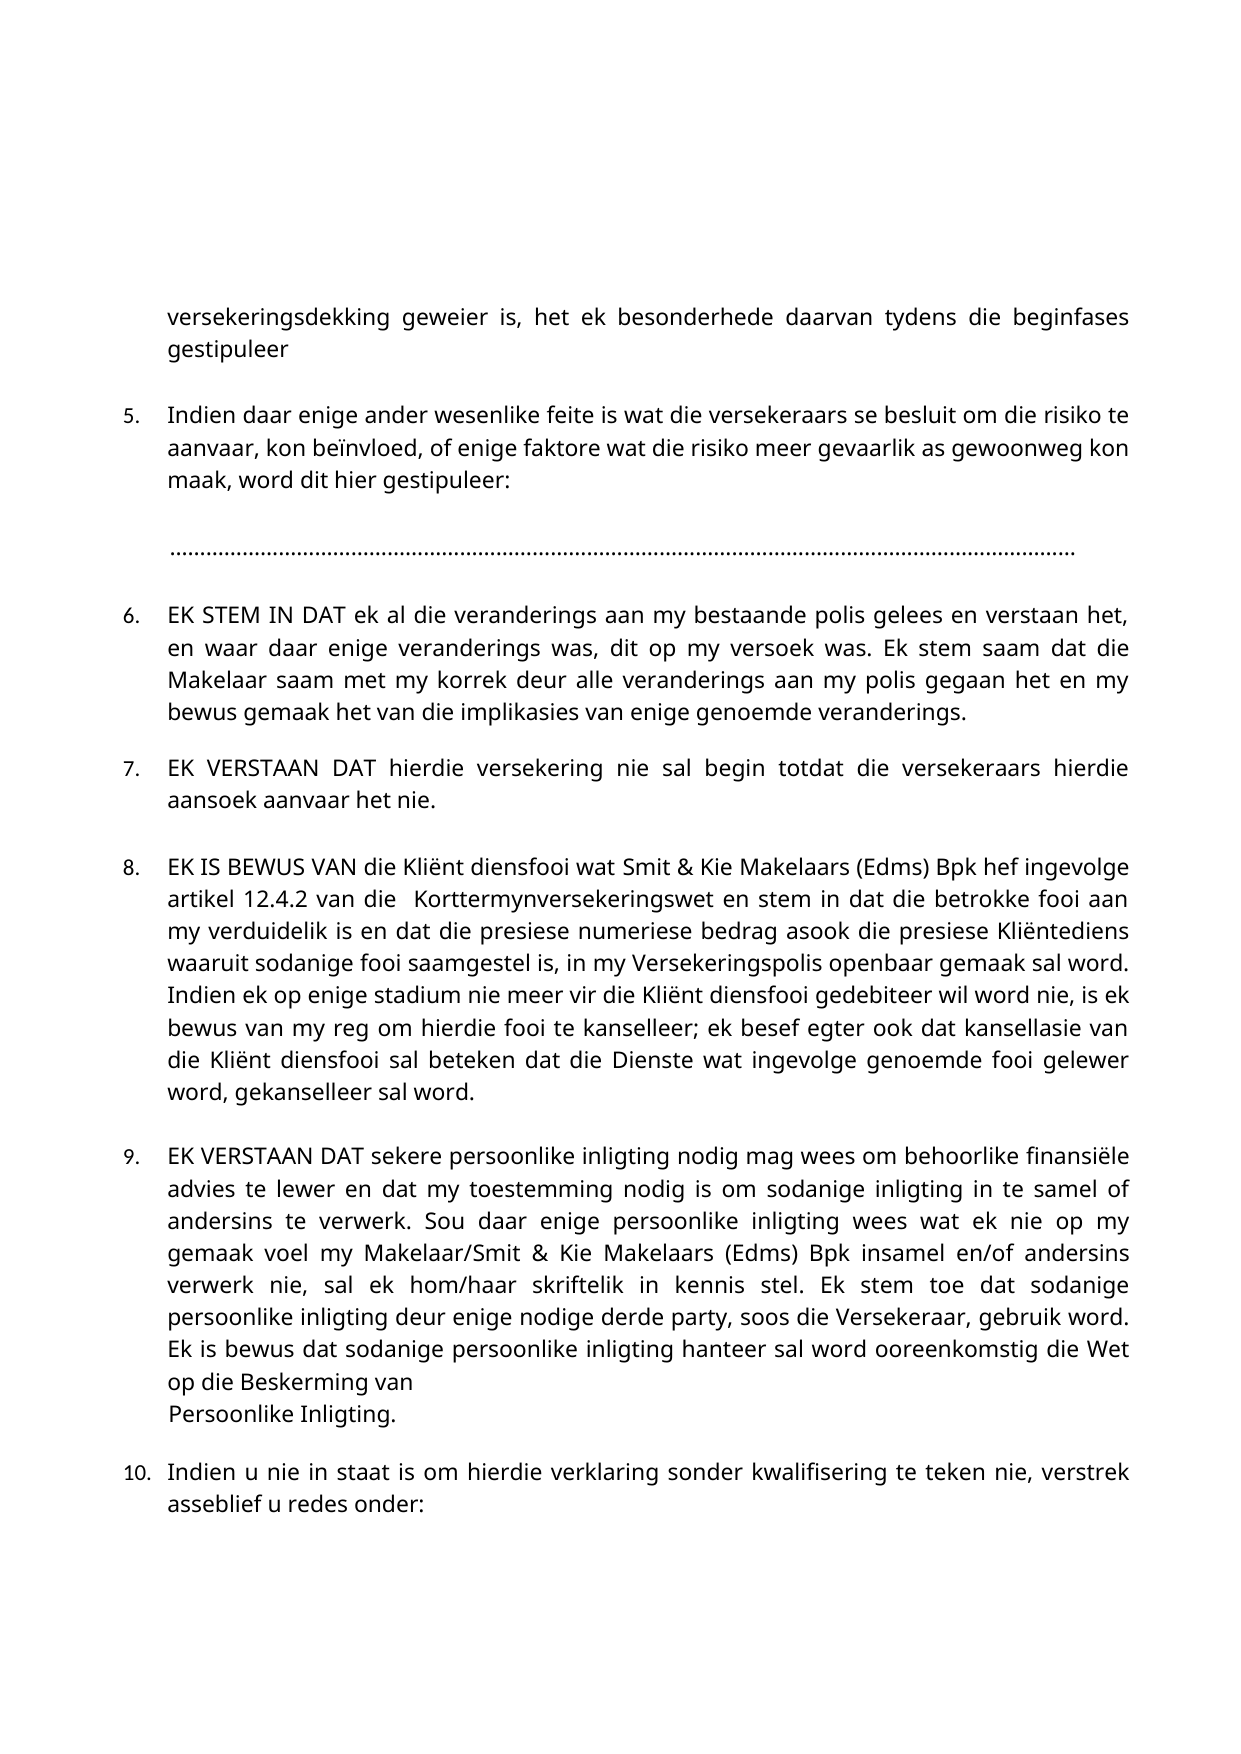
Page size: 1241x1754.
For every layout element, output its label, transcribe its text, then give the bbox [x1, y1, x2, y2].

list Indien u nie in staat is om hierdie verklaring sonder kwalifisering te teken nie, verstrek asseblief u redes onder: [123, 1455, 1130, 1519]
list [123, 301, 1130, 365]
text …………………………………………………………………………………………………………………………………… [169, 531, 1130, 562]
list EK VERSTAAN DAT hierdie versekering nie sal begin totdat die versekeraars hierdie aansoek aanvaar het nie. [123, 752, 1130, 816]
list EK IS BEWUS VAN die Kliënt diensfooi wat Smit & Kie Makelaars (Edms) Bpk hef ingevolge artikel 12.4.2 van die Korttermynversekeringswet en stem in dat die betrokke fooi aan my verduidelik is en dat die presiese numeriese bedrag asook die presiese Kliëntediens waaruit sodanige fooi saamgestel is, in my Versekeringspolis openbaar gemaak sal word. Indien ek op enige stadium nie meer vir die Kliënt diensfooi gedebiteer wil word nie, is ek bewus van my reg om hierdie fooi te kanselleer; ek besef egter ook dat kansellasie van die Kliënt diensfooi sal beteken dat die Dienste wat ingevolge genoemde fooi gelewer word, gekanselleer sal word. [123, 851, 1130, 1107]
list EK VERSTAAN DAT sekere persoonlike inligting nodig mag wees om behoorlike finansiële advies te lewer en dat my toestemming nodig is om sodanige inligting in te samel of andersins te verwerk. Sou daar enige persoonlike inligting wees wat ek nie op my gemaak voel my Makelaar/Smit & Kie Makelaars (Edms) Bpk insamel en/of andersins verwerk nie, sal ek hom/haar skriftelik in kennis stel. Ek stem toe dat sodanige persoonlike inligting deur enige nodige derde party, soos die Versekeraar, gebruik word. Ek is bewus dat sodanige persoonlike inligting hanteer sal word ooreenkomstig die Wet op die Beskerming van [123, 1140, 1130, 1397]
list Indien daar enige ander wesenlike feite is wat die versekeraars se besluit om die risiko te aanvaar, kon beïnvloed, of enige faktore wat die risiko meer gevaarlik as gewoonweg kon maak, word dit hier gestipuleer: [123, 399, 1130, 495]
text Persoonlike Inligting. [168, 1398, 1130, 1429]
list EK STEM IN DAT ek al die veranderings aan my bestaande polis gelees en verstaan het, en waar daar enige veranderings was, dit op my versoek was. Ek stem saam dat die Makelaar saam met my korrek deur alle veranderings aan my polis gegaan het en my bewus gemaak het van die implikasies van enige genoemde veranderings. [123, 599, 1130, 727]
